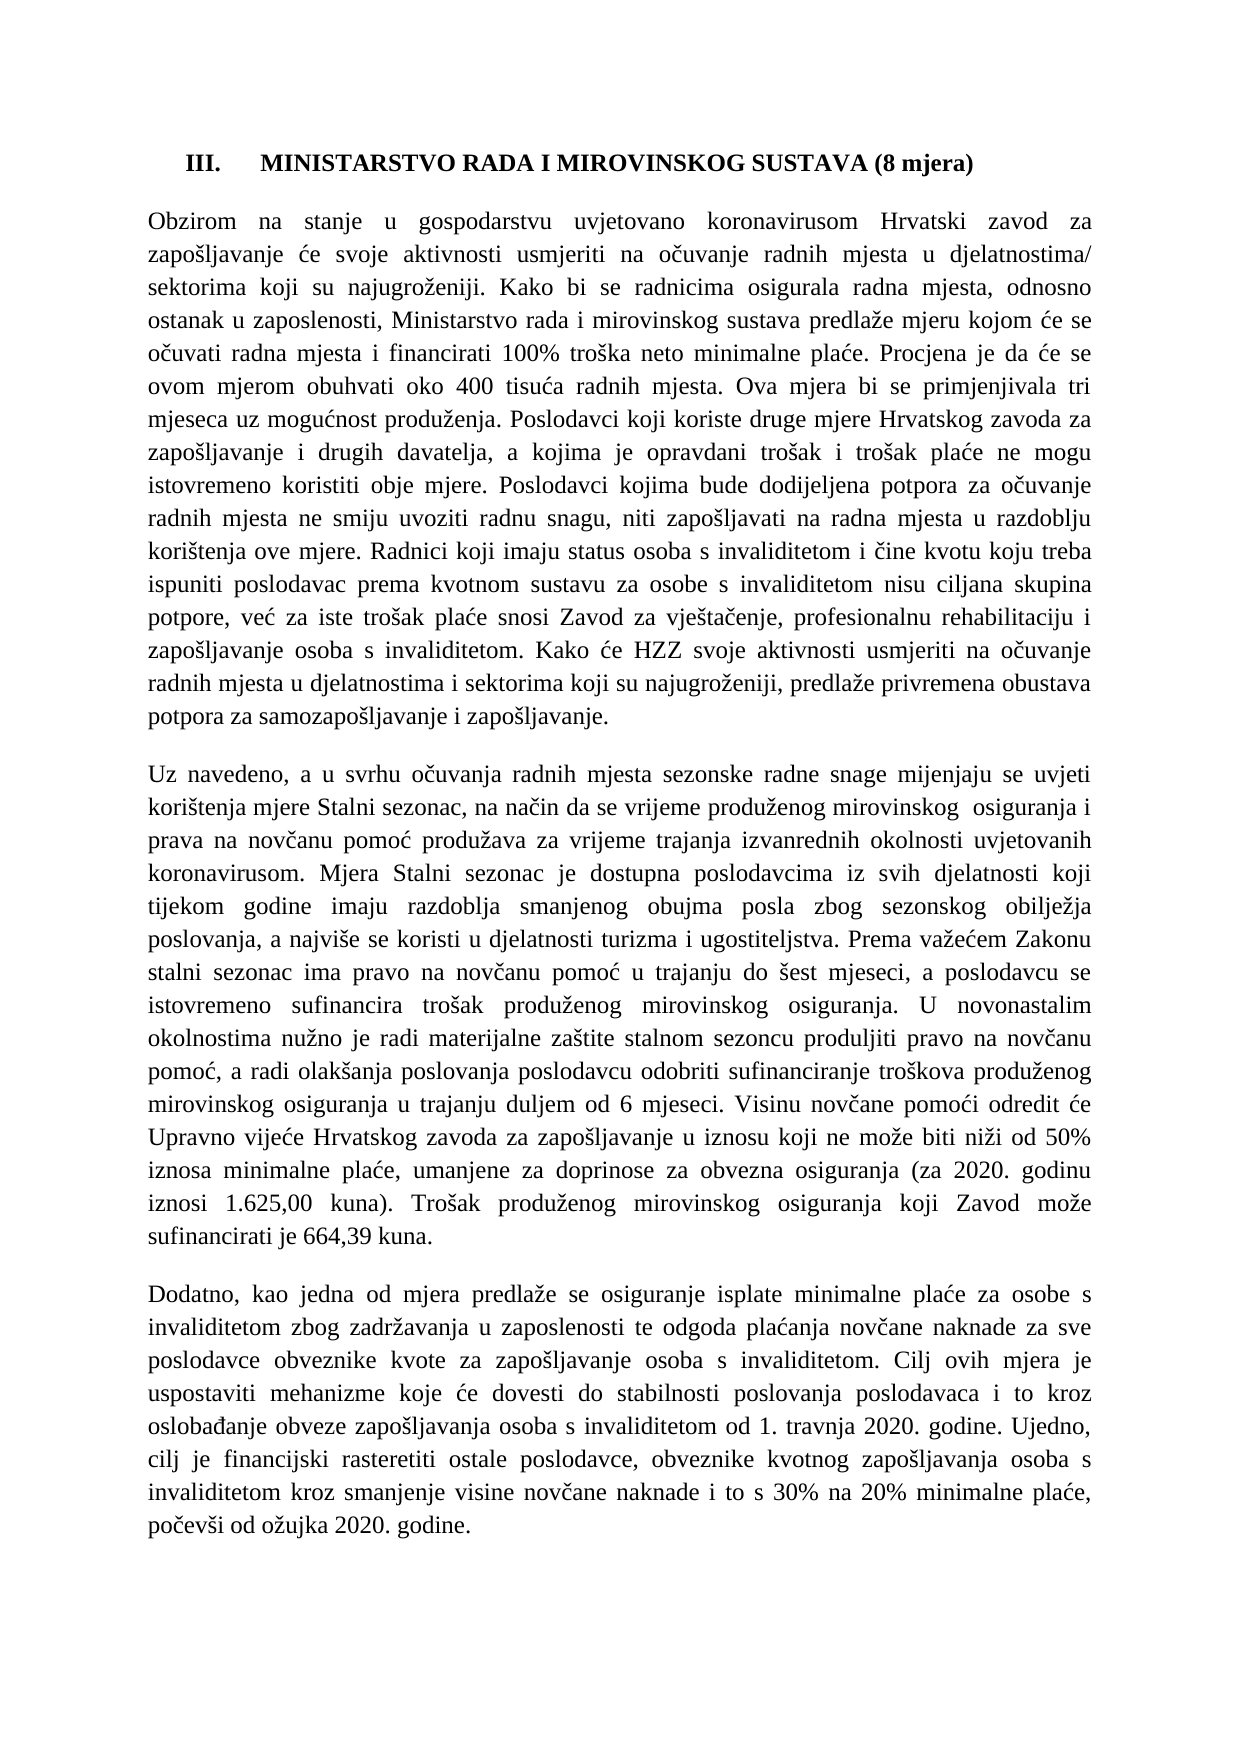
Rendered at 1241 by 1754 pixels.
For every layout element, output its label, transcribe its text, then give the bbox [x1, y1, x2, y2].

text Obzirom na stanje u gospodarstvu uvjetovano koronavirusom Hrvatski zavod za zapošljavanje će svoje aktivnosti usmjeriti na očuvanje radnih mjesta u djelatnostima/ sektorima koji su najugroženiji. Kako bi se radnicima osigurala radna mjesta, odnosno ostanak u zaposlenosti, Ministarstvo rada i mirovinskog sustava predlaže mjeru kojom će se očuvati radna mjesta i financirati 100% troška neto minimalne plaće. Procjena je da će se ovom mjerom obuhvati oko 400 tisuća radnih mjesta. Ova mjera bi se primjenjivala tri mjeseca uz mogućnost produženja. Poslodavci koji koriste druge mjere Hrvatskog zavoda za zapošljavanje i drugih davatelja, a kojima je opravdani trošak i trošak plaće ne mogu istovremeno koristiti obje mjere. Poslodavci kojima bude dodijeljena potpora za očuvanje radnih mjesta ne smiju uvoziti radnu snagu, niti zapošljavati na radna mjesta u razdoblju korištenja ove mjere. Radnici koji imaju status osoba s invaliditetom i čine kvotu koju treba ispuniti poslodavac prema kvotnom sustavu za osobe s invaliditetom nisu ciljana skupina potpore, već za iste trošak plaće snosi Zavod za vještačenje, profesionalnu rehabilitaciju i zapošljavanje osoba s invaliditetom. Kako će HZZ svoje aktivnosti usmjeriti na očuvanje radnih mjesta u djelatnostima i sektorima koji su najugroženiji, predlaže privremena obustava potpora za samozapošljavanje i zapošljavanje. [148, 206, 1092, 730]
text Dodatno, kao jedna od mjera predlaže se osiguranje isplate minimalne plaće za osobe s invaliditetom zbog zadržavanja u zaposlenosti te odgoda plaćanja novčane naknade za sve poslodavce obveznike kvote za zapošljavanje osoba s invaliditetom. Cilj ovih mjera je uspostaviti mehanizme koje će dovesti do stabilnosti poslovanja poslodavaca i to kroz oslobađanje obveze zapošljavanja osoba s invaliditetom od 1. travnja 2020. godine. Ujedno, cilj je financijski rasteretiti ostale poslodavce, obveznike kvotnog zapošljavanja osoba s invaliditetom kroz smanjenje visine novčane naknade i to s 30% na 20% minimalne plaće, počevši od ožujka 2020. godine. [148, 1279, 1092, 1539]
list MINISTARSTVO RADA I MIROVINSKOG SUSTAVA (8 mjera) [185, 148, 1092, 176]
text Uz navedeno, a u svrhu očuvanja radnih mjesta sezonske radne snage mijenjaju se uvjeti korištenja mjere Stalni sezonac, na način da se vrijeme produženog mirovinskog osiguranja i prava na novčanu pomoć produžava za vrijeme trajanja izvanrednih okolnosti uvjetovanih koronavirusom. Mjera Stalni sezonac je dostupna poslodavcima iz svih djelatnosti koji tijekom godine imaju razdoblja smanjenog obujma posla zbog sezonskog obilježja poslovanja, a najviše se koristi u djelatnosti turizma i ugostiteljstva. Prema važećem Zakonu stalni sezonac ima pravo na novčanu pomoć u trajanju do šest mjeseci, a poslodavcu se istovremeno sufinancira trošak produženog mirovinskog osiguranja. U novonastalim okolnostima nužno je radi materijalne zaštite stalnom sezoncu produljiti pravo na novčanu pomoć, a radi olakšanja poslovanja poslodavcu odobriti sufinanciranje troškova produženog mirovinskog osiguranja u trajanju duljem od 6 mjeseci. Visinu novčane pomoći odredit će Upravno vijeće Hrvatskog zavoda za zapošljavanje u iznosu koji ne može biti niži od 50% iznosa minimalne plaće, umanjene za doprinose za obvezna osiguranja (za 2020. godinu iznosi 1.625,00 kuna). Trošak produženog mirovinskog osiguranja koji Zavod može sufinancirati je 664,39 kuna. [148, 759, 1092, 1250]
